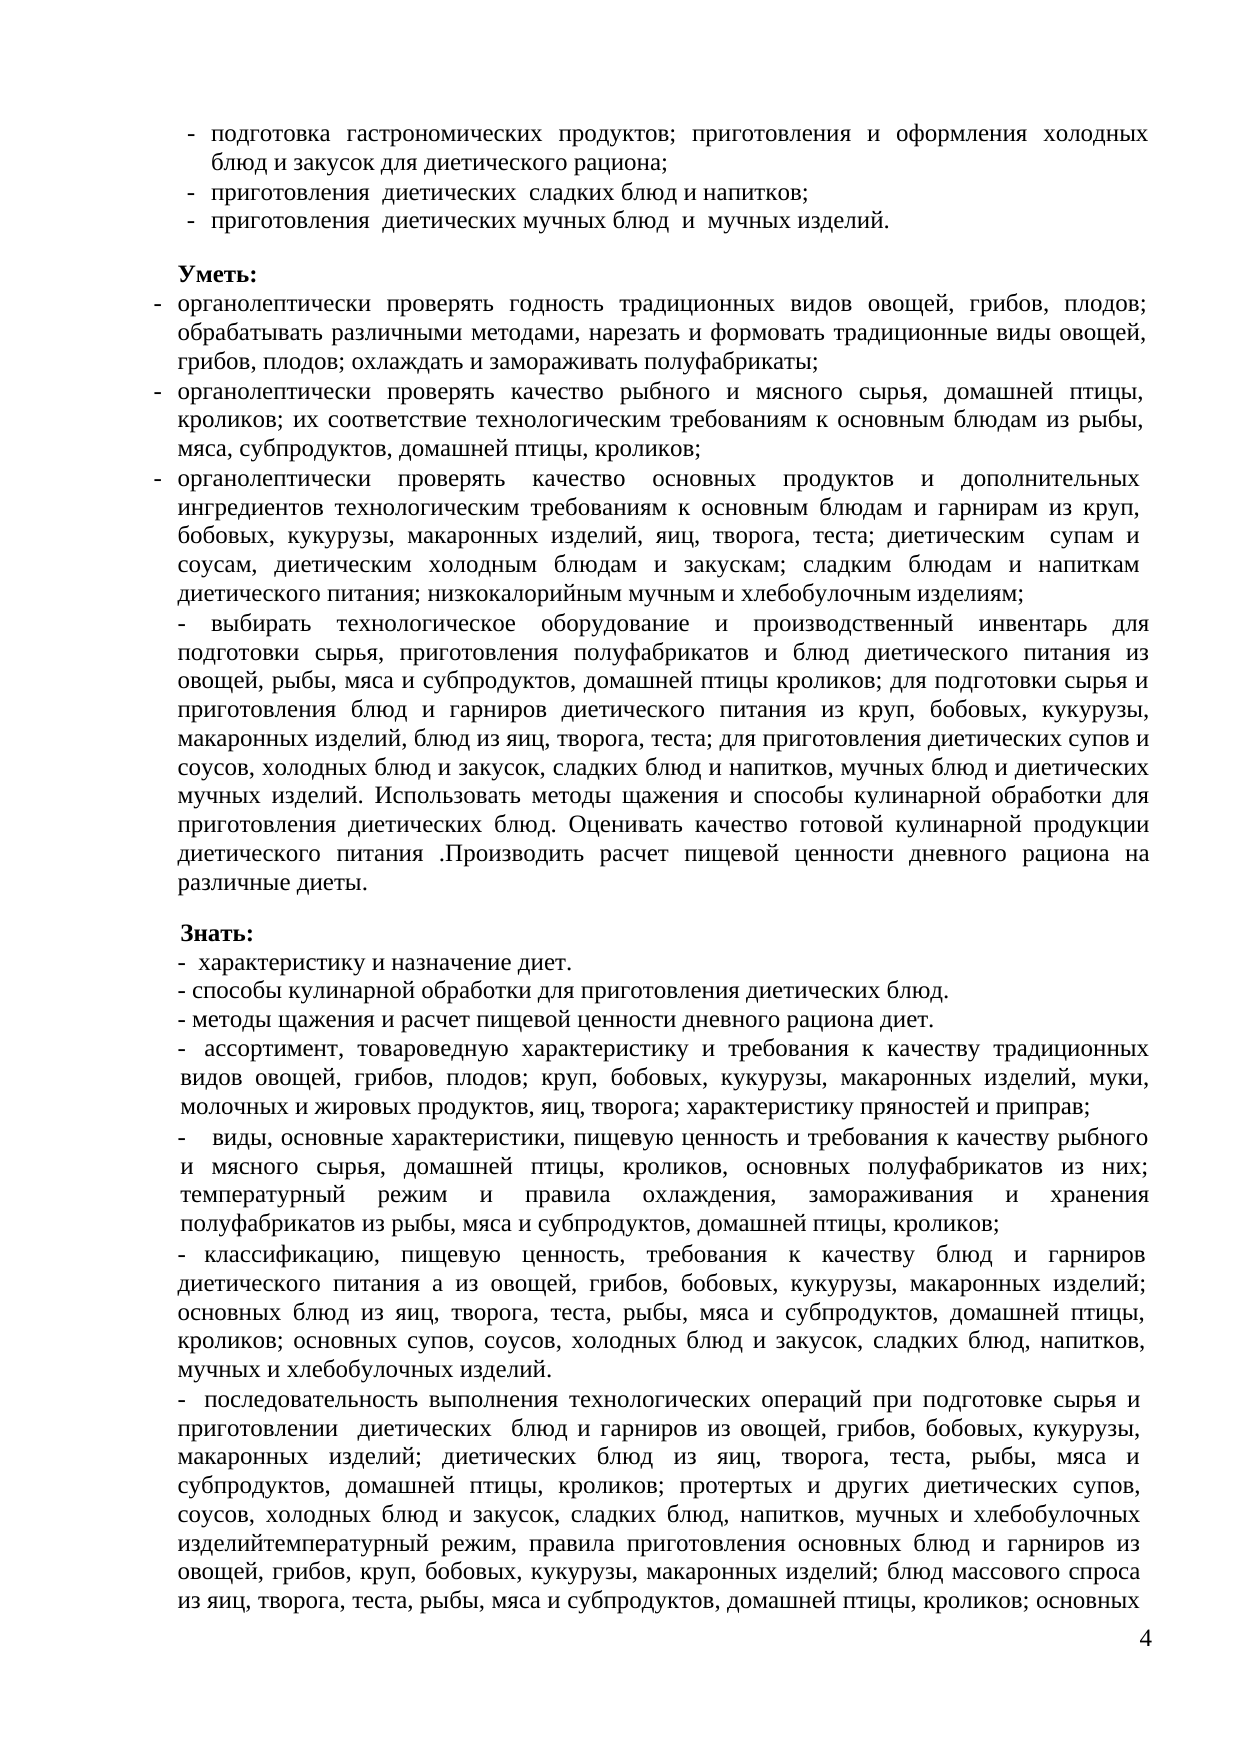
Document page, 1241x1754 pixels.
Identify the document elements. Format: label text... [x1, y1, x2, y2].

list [177, 1384, 1141, 1614]
list подготовка гастрономических продуктов; приготовления и оформления холодных блюд и закусок для диетического рациона; [187, 118, 1149, 176]
list классификацию, пищевую ценность, требования к качеству блюд и гарниров диетического питания а из овощей, грибов, бобовых, кукурузы, макаронных изделий; основных блюд из яиц, творога, теста, рыбы, мяса и субпродуктов, домашней птицы, кроликов; основных супов, соусов, холодных блюд и закусок, сладких блюд, напитков, мучных и хлебобулочных изделий. [177, 1239, 1147, 1383]
text - характеристику и назначение диет. [177, 947, 1152, 975]
list приготовления диетических мучных блюд и мучных изделий. [187, 205, 1152, 234]
list выбирать технологическое оборудование и производственный инвентарь для подготовки сырья, приготовления полуфабрикатов и блюд диетического питания из овощей, рыбы, мяса и субпродуктов, домашней птицы кроликов; для подготовки сырья и приготовления блюд и гарниров диетического питания из круп, бобовых, кукурузы, макаронных изделий, блюд из яиц, творога, теста; для приготовления диетических супов и соусов, холодных блюд и закусок, сладких блюд и напитков, мучных блюд и диетических мучных изделий. Использовать методы щажения и способы кулинарной обработки для приготовления диетических блюд. Оценивать качество готовой кулинарной продукции диетического питания .Производить расчет пищевой ценности дневного рациона на различные диеты. [177, 608, 1150, 895]
text - методы щажения и расчет пищевой ценности дневного рациона диет. [177, 1004, 1152, 1033]
text Знать: [180, 918, 1152, 947]
text - способы кулинарной обработки для приготовления диетических блюд. [177, 975, 1152, 1004]
list органолептически проверять годность традиционных видов овощей, грибов, плодов; обрабатывать различными методами, нарезать и формовать традиционные виды овощей, грибов, плодов; охлаждать и замораживать полуфабрикаты; [153, 288, 1147, 375]
text - виды, основные характеристики, пищевую ценность и требования к качеству рыбного и мясного сырья, домашней птицы, кроликов, основных полуфабрикатов из них; температурный режим и правила охлаждения, замораживания и хранения полуфабрикатов из рыбы, мяса и субпродуктов, домашней птицы, кроликов; [177, 1122, 1150, 1237]
list органолептически проверять качество рыбного и мясного сырья, домашней птицы, кроликов; их соответствие технологическим требованиям к основным блюдам из рыбы, мяса, субпродуктов, домашней птицы, кроликов; [153, 376, 1144, 462]
list органолептически проверять качество основных продуктов и дополнительных ингредиентов технологическим требованиям к основным блюдам и гарнирам из круп, бобовых, кукурузы, макаронных изделий, яиц, творога, теста; диетическим супам и соусам, диетическим холодным блюдам и закускам; сладким блюдам и напиткам диетического питания; низкокалорийным мучным и хлебобулочным изделиям; [153, 463, 1141, 607]
list приготовления диетических сладких блюд и напитков; [187, 177, 1152, 205]
text Уметь: [177, 259, 1152, 287]
text - ассортимент, товароведную характеристику и требования к качеству традиционных видов овощей, грибов, плодов; круп, бобовых, кукурузы, макаронных изделий, муки, молочных и жировых продуктов, яиц, творога; характеристику пряностей и приправ; [177, 1033, 1150, 1119]
